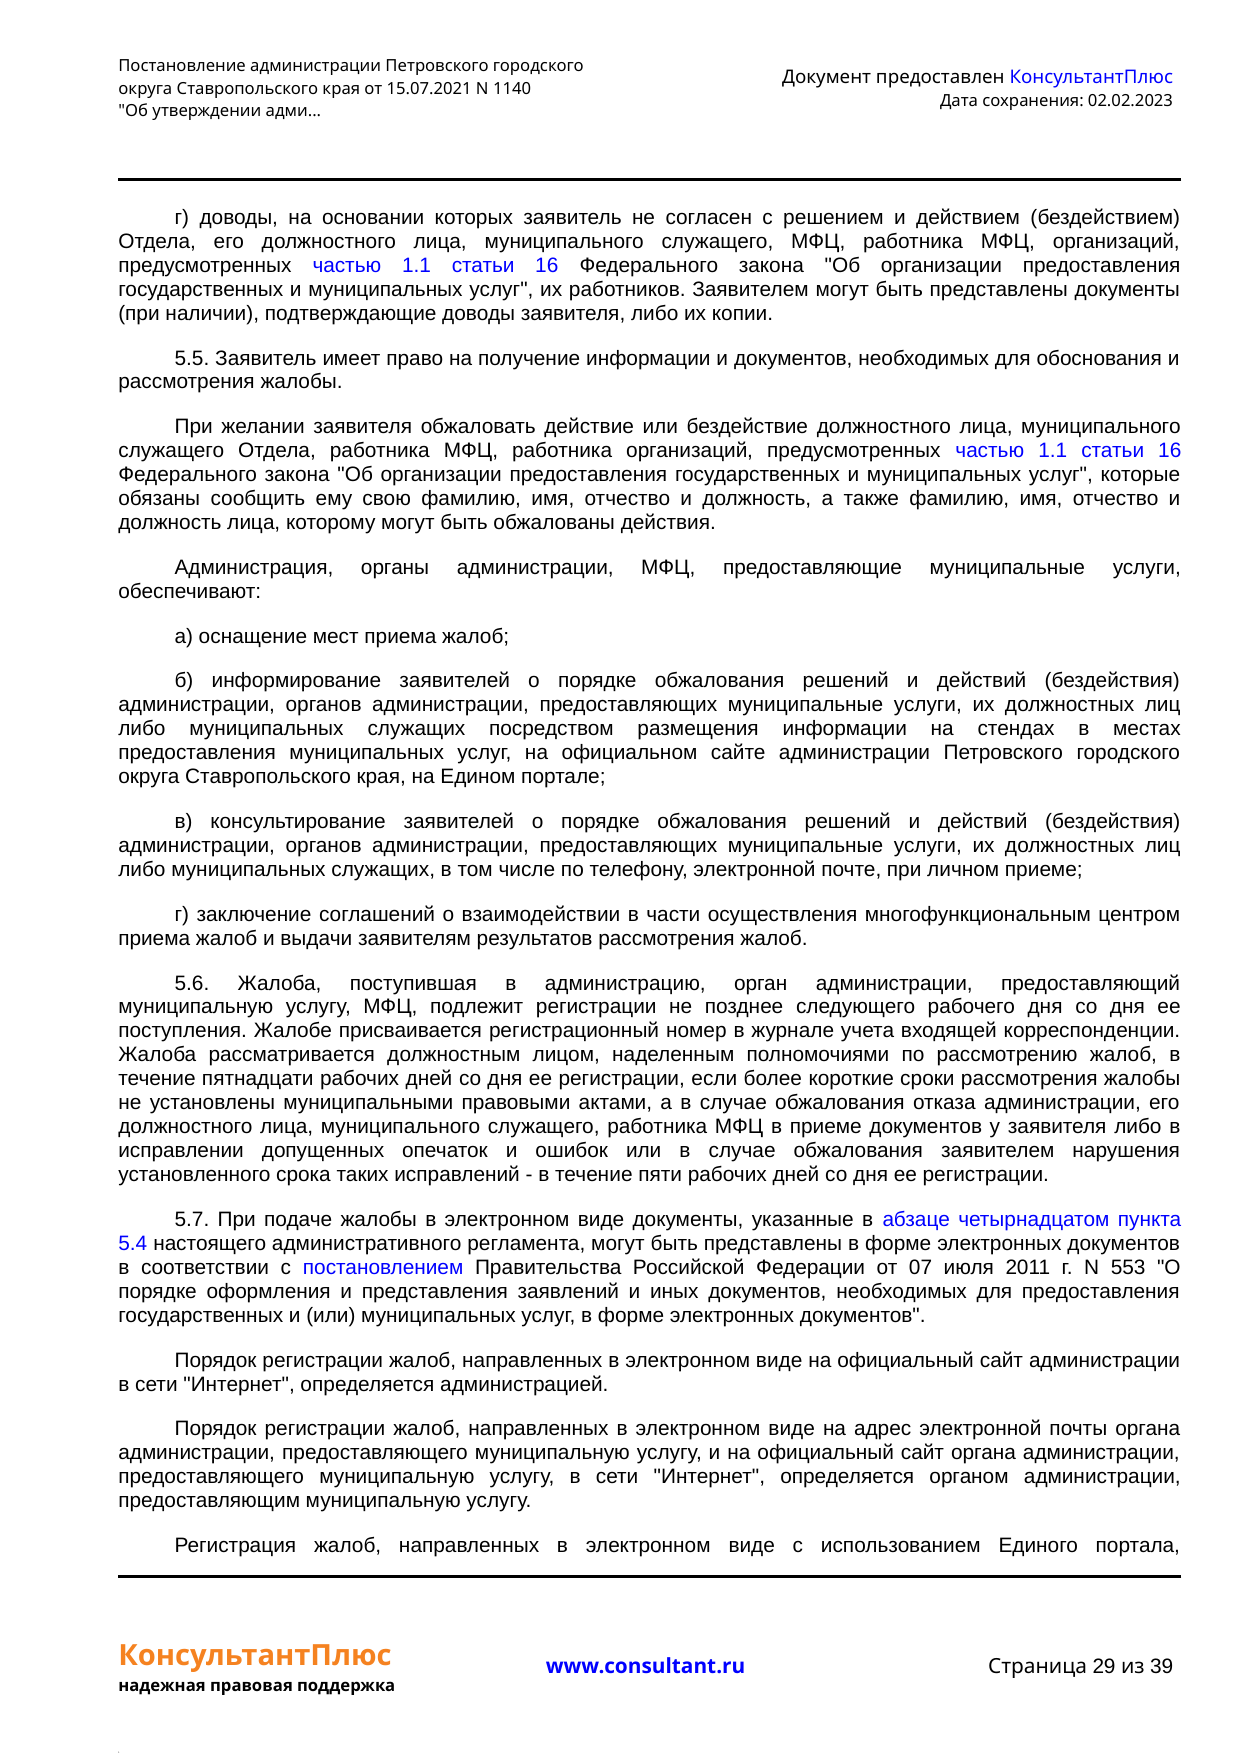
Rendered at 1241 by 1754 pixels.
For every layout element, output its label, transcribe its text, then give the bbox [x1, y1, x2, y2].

text г) доводы, на основании которых заявитель не согласен с решением и действием (бездействием) Отдела, его должностного лица, муниципального служащего, МФЦ, работника МФЦ, организаций, предусмотренных частью 1.1 статьи 16 Федерального закона "Об организации предоставления государственных и муниципальных услуг", их работников. Заявителем могут быть представлены документы (при наличии), подтверждающие доводы заявителя, либо их копии. [118, 205, 1181, 324]
text Порядок регистрации жалоб, направленных в электронном виде на официальный сайт администрации в сети "Интернет", определяется администрацией. [118, 1347, 1181, 1395]
text г) заключение соглашений о взаимодействии в части осуществления многофункциональным центром приема жалоб и выдачи заявителям результатов рассмотрения жалоб. [118, 902, 1181, 949]
text Администрация, органы администрации, МФЦ, предоставляющие муниципальные услуги, обеспечивают: [118, 555, 1181, 603]
text 5.6. Жалоба, поступившая в администрацию, орган администрации, предоставляющий муниципальную услугу, МФЦ, подлежит регистрации не позднее следующего рабочего дня со дня ее поступления. Жалобе присваивается регистрационный номер в журнале учета входящей корреспонденции. Жалоба рассматривается должностным лицом, наделенным полномочиями по рассмотрению жалоб, в течение пятнадцати рабочих дней со дня ее регистрации, если более короткие сроки рассмотрения жалобы не установлены муниципальными правовыми актами, а в случае обжалования отказа администрации, его должностного лица, муниципального служащего, работника МФЦ в приеме документов у заявителя либо в исправлении допущенных опечаток и ошибок или в случае обжалования заявителем нарушения установленного срока таких исправлений - в течение пяти рабочих дней со дня ее регистрации. [118, 970, 1181, 1186]
text в) консультирование заявителей о порядке обжалования решений и действий (бездействия) администрации, органов администрации, предоставляющих муниципальные услуги, их должностных лиц либо муниципальных служащих, в том числе по телефону, электронной почте, при личном приеме; [118, 809, 1181, 881]
text 5.5. Заявитель имеет право на получение информации и документов, необходимых для обоснования и рассмотрения жалобы. [118, 345, 1181, 393]
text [118, 1533, 1181, 1557]
text б) информирование заявителей о порядке обжалования решений и действий (бездействия) администрации, органов администрации, предоставляющих муниципальные услуги, их должностных лиц либо муниципальных служащих посредством размещения информации на стендах в местах предоставления муниципальных услуг, на официальном сайте администрации Петровского городского округа Ставропольского края, на Едином портале; [118, 668, 1181, 788]
text Порядок регистрации жалоб, направленных в электронном виде на адрес электронной почты органа администрации, предоставляющего муниципальную услугу, и на официальный сайт органа администрации, предоставляющего муниципальную услугу, в сети "Интернет", определяется органом администрации, предоставляющим муниципальную услугу. [118, 1416, 1181, 1512]
text 5.7. При подаче жалобы в электронном виде документы, указанные в абзаце четырнадцатом пункта 5.4 настоящего административного регламента, могут быть представлены в форме электронных документов в соответствии с постановлением Правительства Российской Федерации от 07 июля 2011 г. N 553 "О порядке оформления и представления заявлений и иных документов, необходимых для предоставления государственных и (или) муниципальных услуг, в форме электронных документов". [118, 1207, 1181, 1327]
text а) оснащение мест приема жалоб; [118, 623, 1181, 647]
text При желании заявителя обжаловать действие или бездействие должностного лица, муниципального служащего Отдела, работника МФЦ, работника организаций, предусмотренных частью 1.1 статьи 16 Федерального закона "Об организации предоставления государственных и муниципальных услуг", которые обязаны сообщить ему свою фамилию, имя, отчество и должность, а также фамилию, имя, отчество и должность лица, которому могут быть обжалованы действия. [118, 414, 1181, 534]
